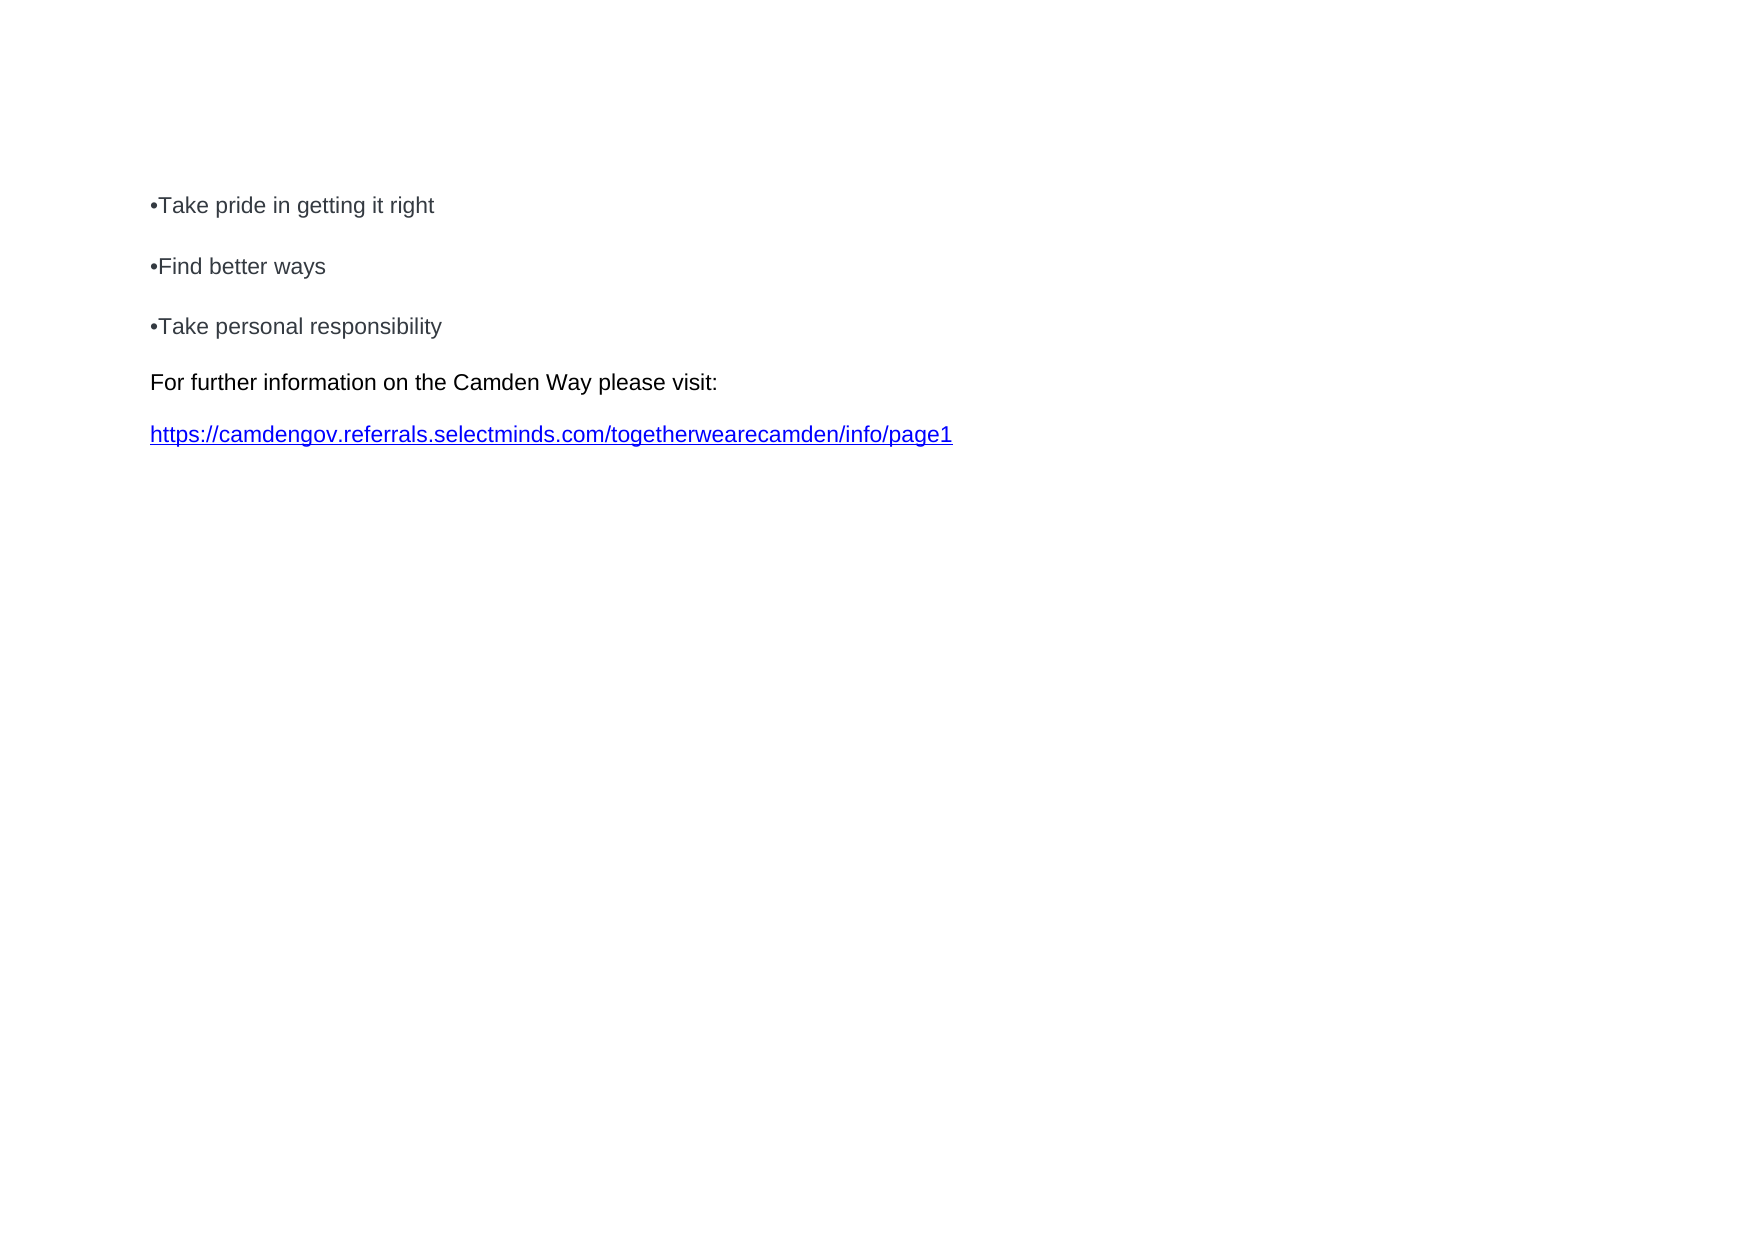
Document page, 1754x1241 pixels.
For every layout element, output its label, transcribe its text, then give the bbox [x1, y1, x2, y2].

text For further information on the Camden Way please visit: [150, 369, 1636, 395]
text https://camdengov.referrals.selectminds.com/togetherwearecamden/info/page1 [150, 421, 1636, 448]
text •Take pride in getting it right [150, 187, 1636, 219]
text •Take personal responsibility [150, 308, 1636, 339]
text •Find better ways [150, 248, 1636, 279]
